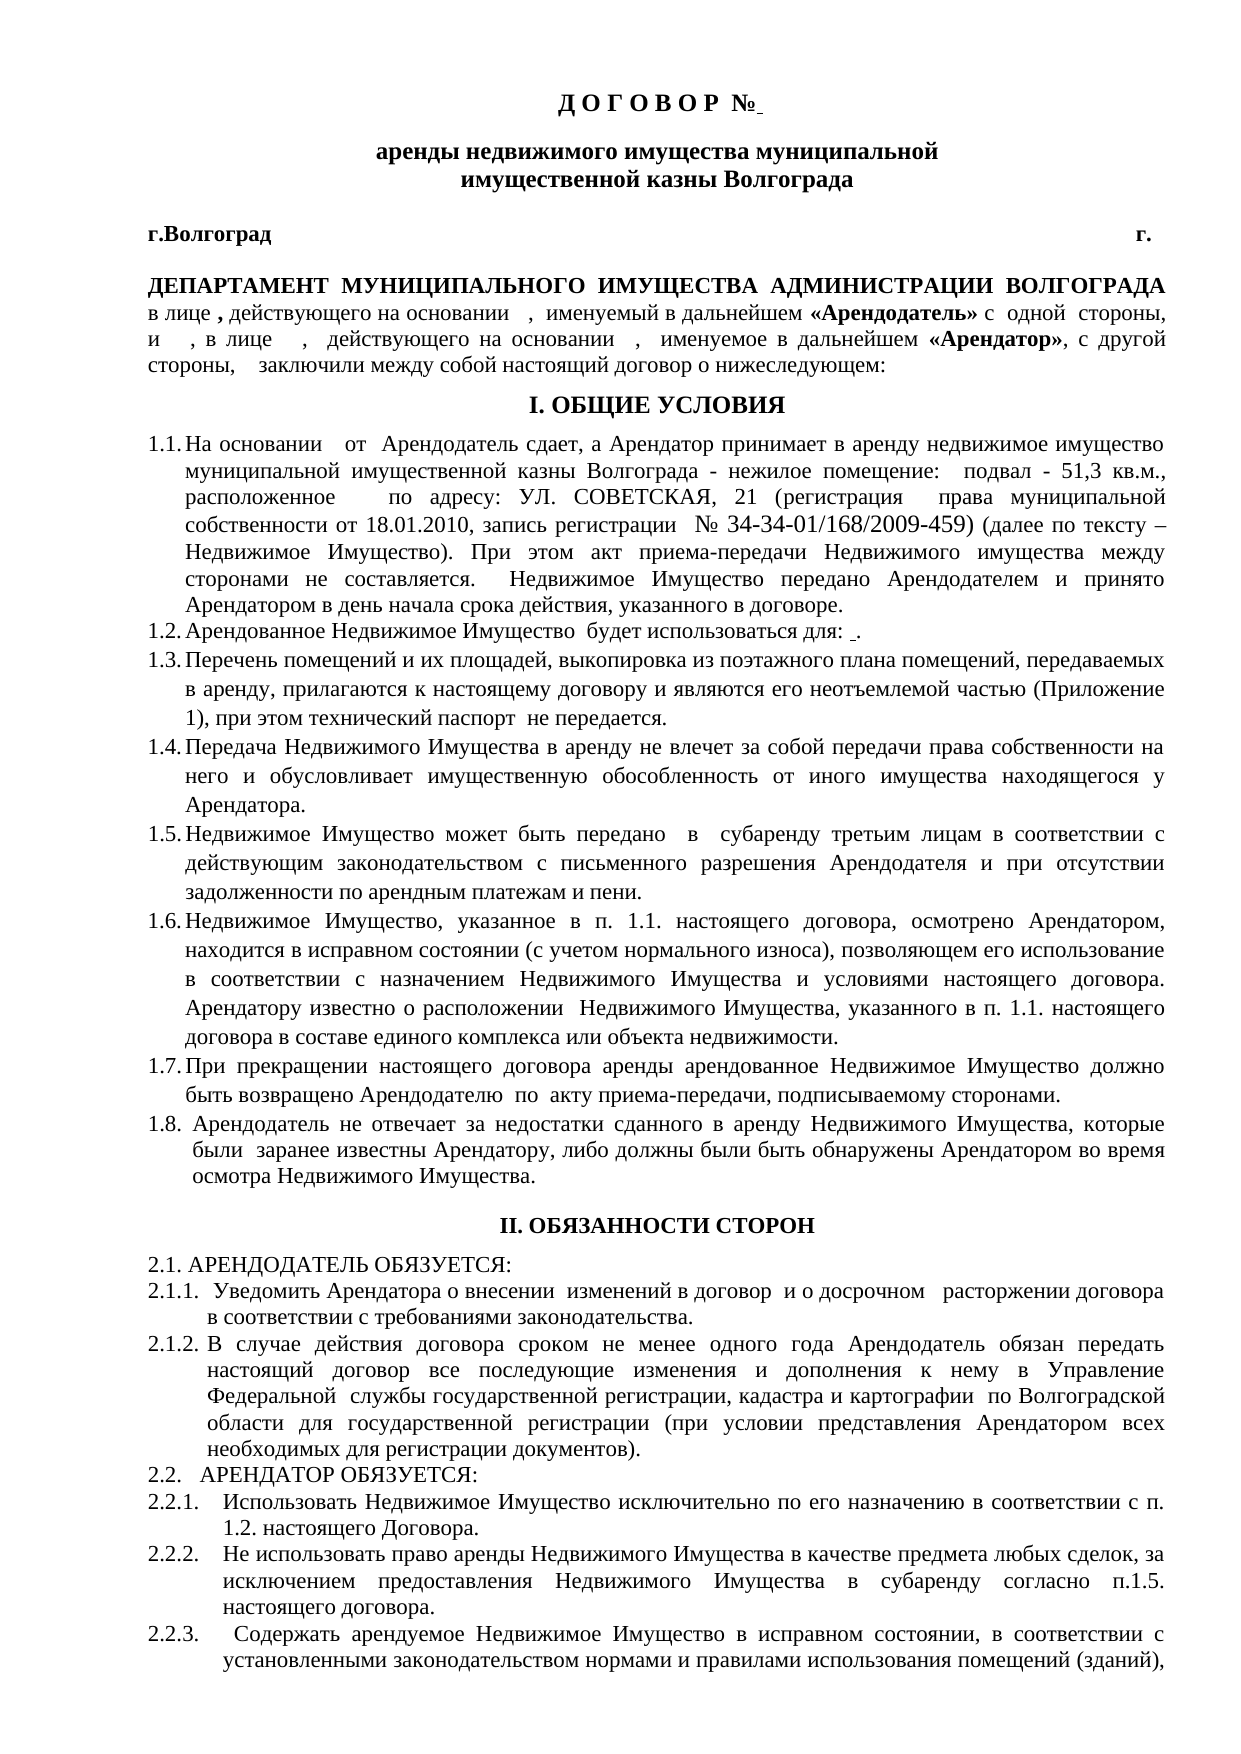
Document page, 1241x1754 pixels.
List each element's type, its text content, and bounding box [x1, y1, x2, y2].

list Уведомить Арендатора о внесении изменений в договор и о досрочном расторжении договора в соответствии с требованиями законодательства. [148, 1277, 1166, 1330]
list Использовать Недвижимое Имущество исключительно по его назначению в соответствии с п. 1.2. настоящего Договора. [148, 1488, 1166, 1541]
list В случае действия договора сроком не менее одного года Арендодатель обязан передать настоящий договор все последующие изменения и дополнения к нему в Управление Федеральной службы государственной регистрации, кадастра и картографии по Волгоградской области для государственной регистрации (при условии представления Арендатором всех необходимых для регистрации документов). [148, 1330, 1166, 1461]
list Арендованное Недвижимое Имущество будет использоваться для: . [147, 617, 1166, 644]
list Перечень помещений и их площадей, выкопировка из поэтажного плана помещений, передаваемых в аренду, прилагаются к настоящему договору и являются его неотъемлемой частью (Приложение 1), при этом технический паспорт не передается. [147, 646, 1166, 731]
list Передача Недвижимого Имущества в аренду не влечет за собой передачи права собственности на него и обусловливает имущественную обособленность от иного имущества находящегося у Арендатора. [147, 733, 1166, 817]
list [148, 1619, 1166, 1672]
text I. ОБЩИЕ УСЛОВИЯ [148, 390, 1166, 418]
text 1.8. Арендодатель не отвечает за недостатки сданного в аренду Недвижимого Имущества, которые были заранее известны Арендатору, либо должны были быть обнаружены Арендатором во время осмотра Недвижимого Имущества. [148, 1109, 1166, 1189]
list Не использовать право аренды Недвижимого Имущества в качестве предмета любых сделок, за исключением предоставления Недвижимого Имущества в субаренду согласно п.1.5. настоящего договора. [148, 1541, 1166, 1619]
list Недвижимое Имущество, указанное в п. 1.1. настоящего договора, осмотрено Арендатором, находится в исправном состоянии (с учетом нормального износа), позволяющем его использование в соответствии с назначением Недвижимого Имущества и условиями настоящего договора. Арендатору известно о расположении Недвижимого Имущества, указанного в п. 1.1. настоящего договора в составе единого комплекса или объекта недвижимости. [147, 907, 1166, 1049]
list Недвижимое Имущество может быть передано в субаренду третьим лицам в соответствии с действующим законодательством с письменного разрешения Арендодателя и при отсутствии задолженности по арендным платежам и пени. [148, 820, 1166, 904]
text имущественной казны Волгограда [148, 164, 1166, 193]
text 2.1. АРЕНДОДАТЕЛЬ ОБЯЗУЕТСЯ: [148, 1251, 1166, 1277]
text Д О Г О В О Р № [148, 88, 1166, 117]
text ДЕПАРТАМЕНТ МУНИЦИПАЛЬНОГО ИМУЩЕСТВА АДМИНИСТРАЦИИ ВОЛГОГРАДА в лице , действующего на основании , именуемый в дальнейшем «Арендодатель» с одной стороны, и , в лице , действующего на основании , именуемое в дальнейшем «Арендатор», с другой стороны, заключили между собой настоящий договор о нижеследующем: [148, 272, 1166, 378]
text II. ОБЯЗАННОСТИ СТОРОН [148, 1212, 1166, 1239]
list На основании от Арендодатель сдает, а Арендатор принимает в аренду недвижимое имущество муниципальной имущественной казны Волгограда - нежилое помещение: подвал - 51,3 кв.м., расположенное по адресу: УЛ. СОВЕТСКАЯ, 21 (регистрация права муниципальной собственности от 18.01.2010, запись регистрации № 34-34-01/168/2009-459) (далее по тексту – Недвижимое Имущество). При этом акт приема-передачи Недвижимого имущества между сторонами не составляется. Недвижимое Имущество передано Арендодателем и принято Арендатором в день начала срока действия, указанного в договоре. [148, 430, 1166, 617]
list АРЕНДАТОР ОБЯЗУЕТСЯ: [148, 1461, 1166, 1488]
list При прекращении настоящего договора аренды арендованное Недвижимое Имущество должно быть возвращено Арендодателю по акту приема-передачи, подписываемому сторонами. [148, 1052, 1166, 1107]
text г.Волгоград г. [148, 219, 1166, 246]
text аренды недвижимого имущества муниципальной [148, 136, 1166, 164]
